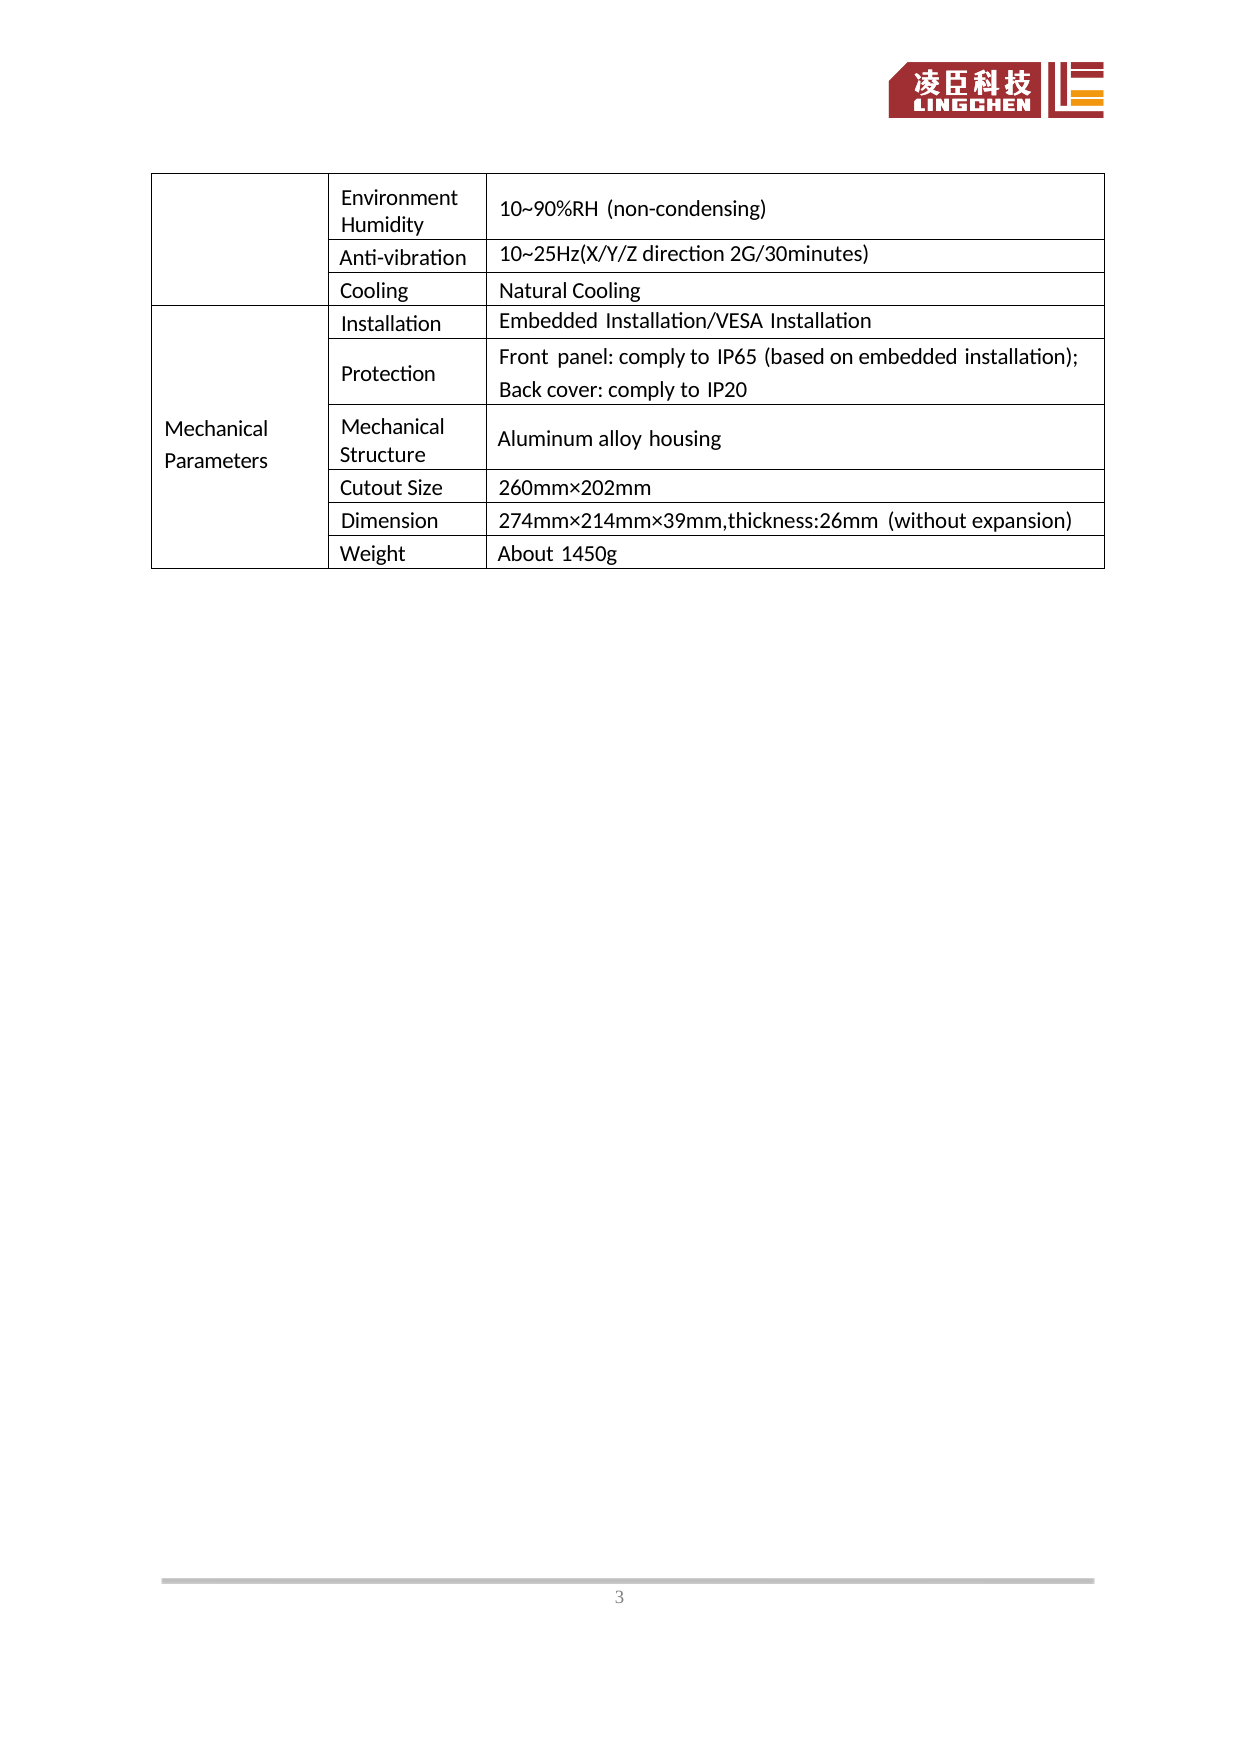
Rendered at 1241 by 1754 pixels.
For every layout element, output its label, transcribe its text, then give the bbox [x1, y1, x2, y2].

table_cell Mechanical Structure [329, 405, 486, 469]
table_cell 274mm×214mm×39mm,thickness:26mm (without expansion) [487, 503, 1104, 535]
table_cell Cooling [329, 273, 486, 305]
table_cell Front panel: comply to IP65 (based on embedded installation); Back cover: comply to IP20 [487, 339, 1104, 403]
table_cell Natural Cooling [487, 273, 1104, 305]
table_header Environment Humidity [329, 174, 486, 239]
table_cell Cutout Size [329, 470, 486, 502]
table_cell Weight [329, 536, 486, 568]
table_cell Protection [329, 339, 486, 403]
table_cell 10~25Hz(X/Y/Z direction 2G/30minutes) [487, 240, 1104, 272]
table_cell Anti-vibration [329, 240, 486, 272]
table_cell Dimension [329, 503, 486, 535]
table_cell Embedded Installation/VESA Installation [487, 306, 1104, 338]
table_cell Installation [329, 306, 486, 338]
table_cell About 1450g [487, 536, 1104, 568]
table_cell 260mm×202mm [487, 470, 1104, 502]
picture [887, 61, 1105, 119]
table_header 10~90%RH (non-condensing) [487, 174, 1104, 239]
table_cell Mechanical Parameters [152, 306, 328, 568]
picture [161, 1578, 1095, 1584]
table_header [152, 174, 328, 305]
table_cell Aluminum alloy housing [487, 405, 1104, 469]
